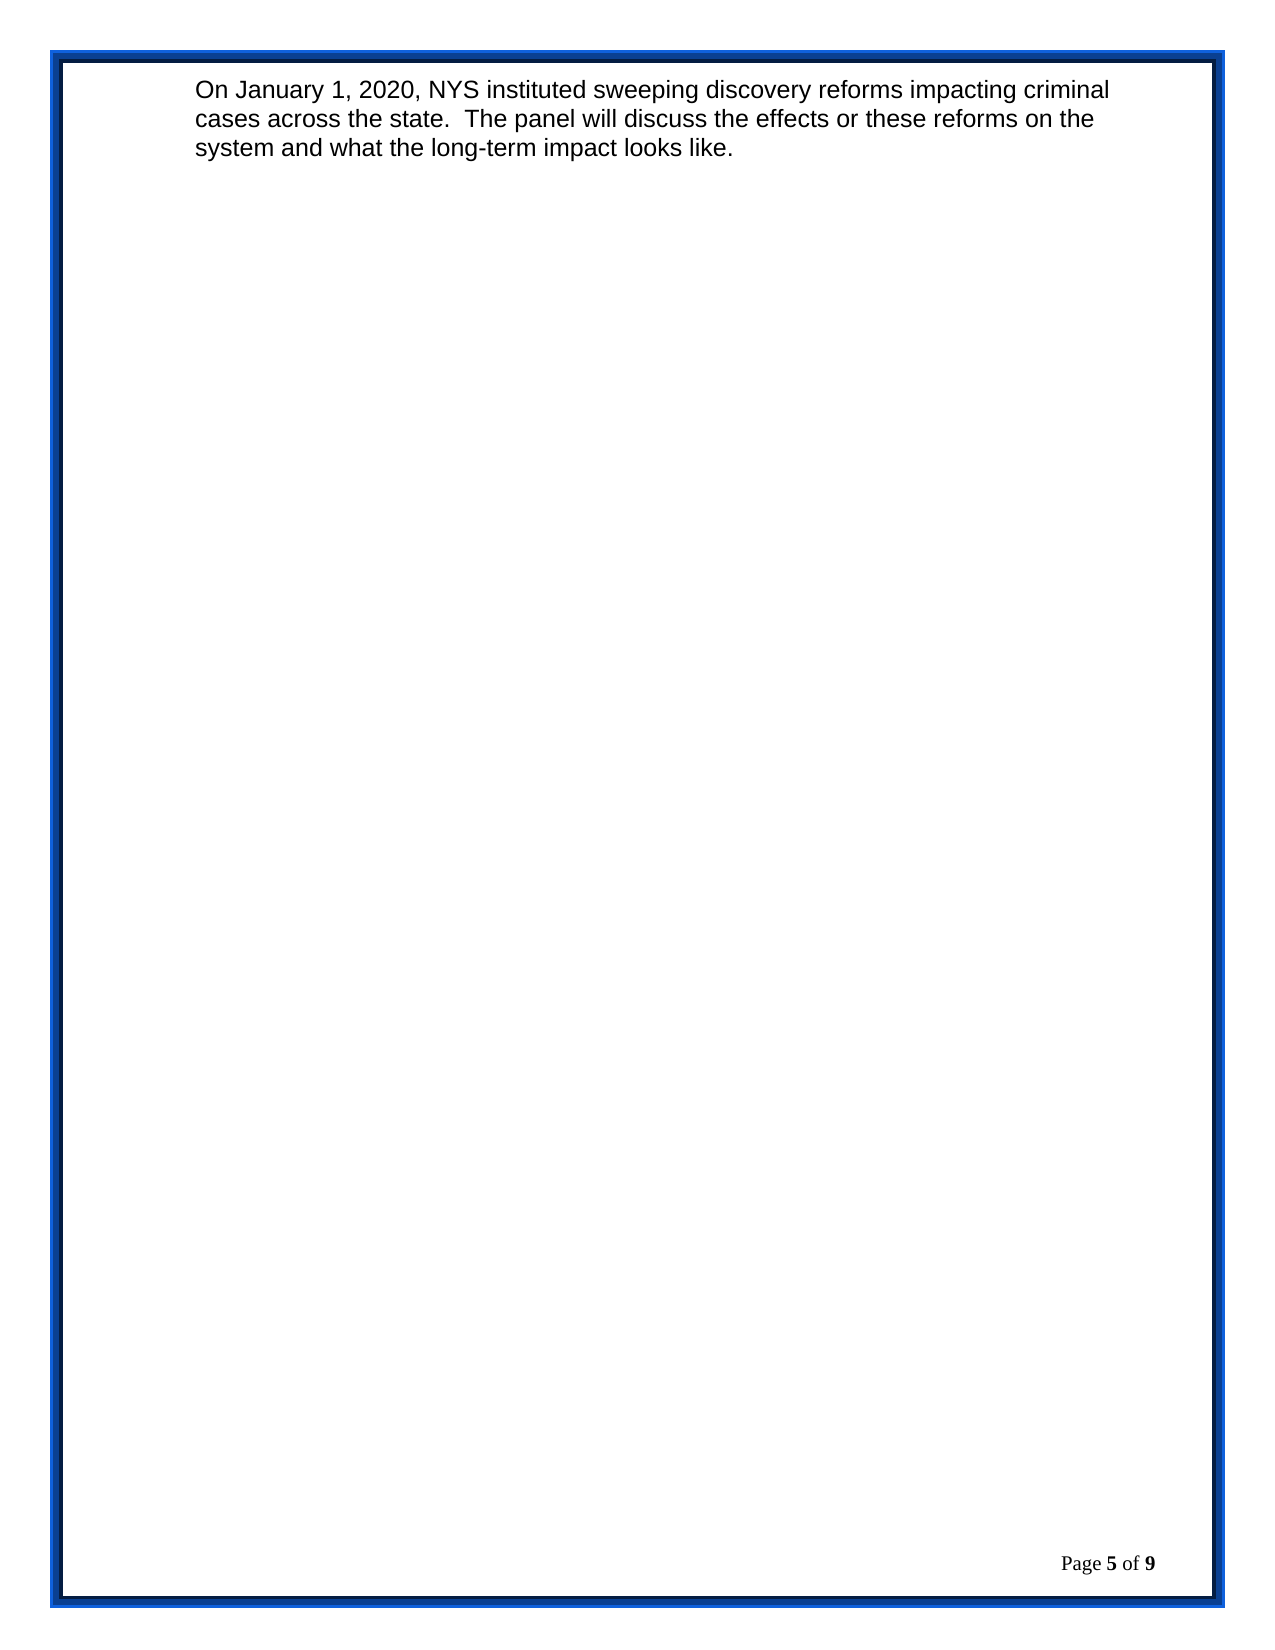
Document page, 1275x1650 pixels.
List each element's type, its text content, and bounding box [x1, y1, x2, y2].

text On January 1, 2020, NYS instituted sweeping discovery reforms impacting criminal cases across the state. The panel will discuss the effects or these reforms on the system and what the long-term impact looks like. [195, 75, 1155, 161]
